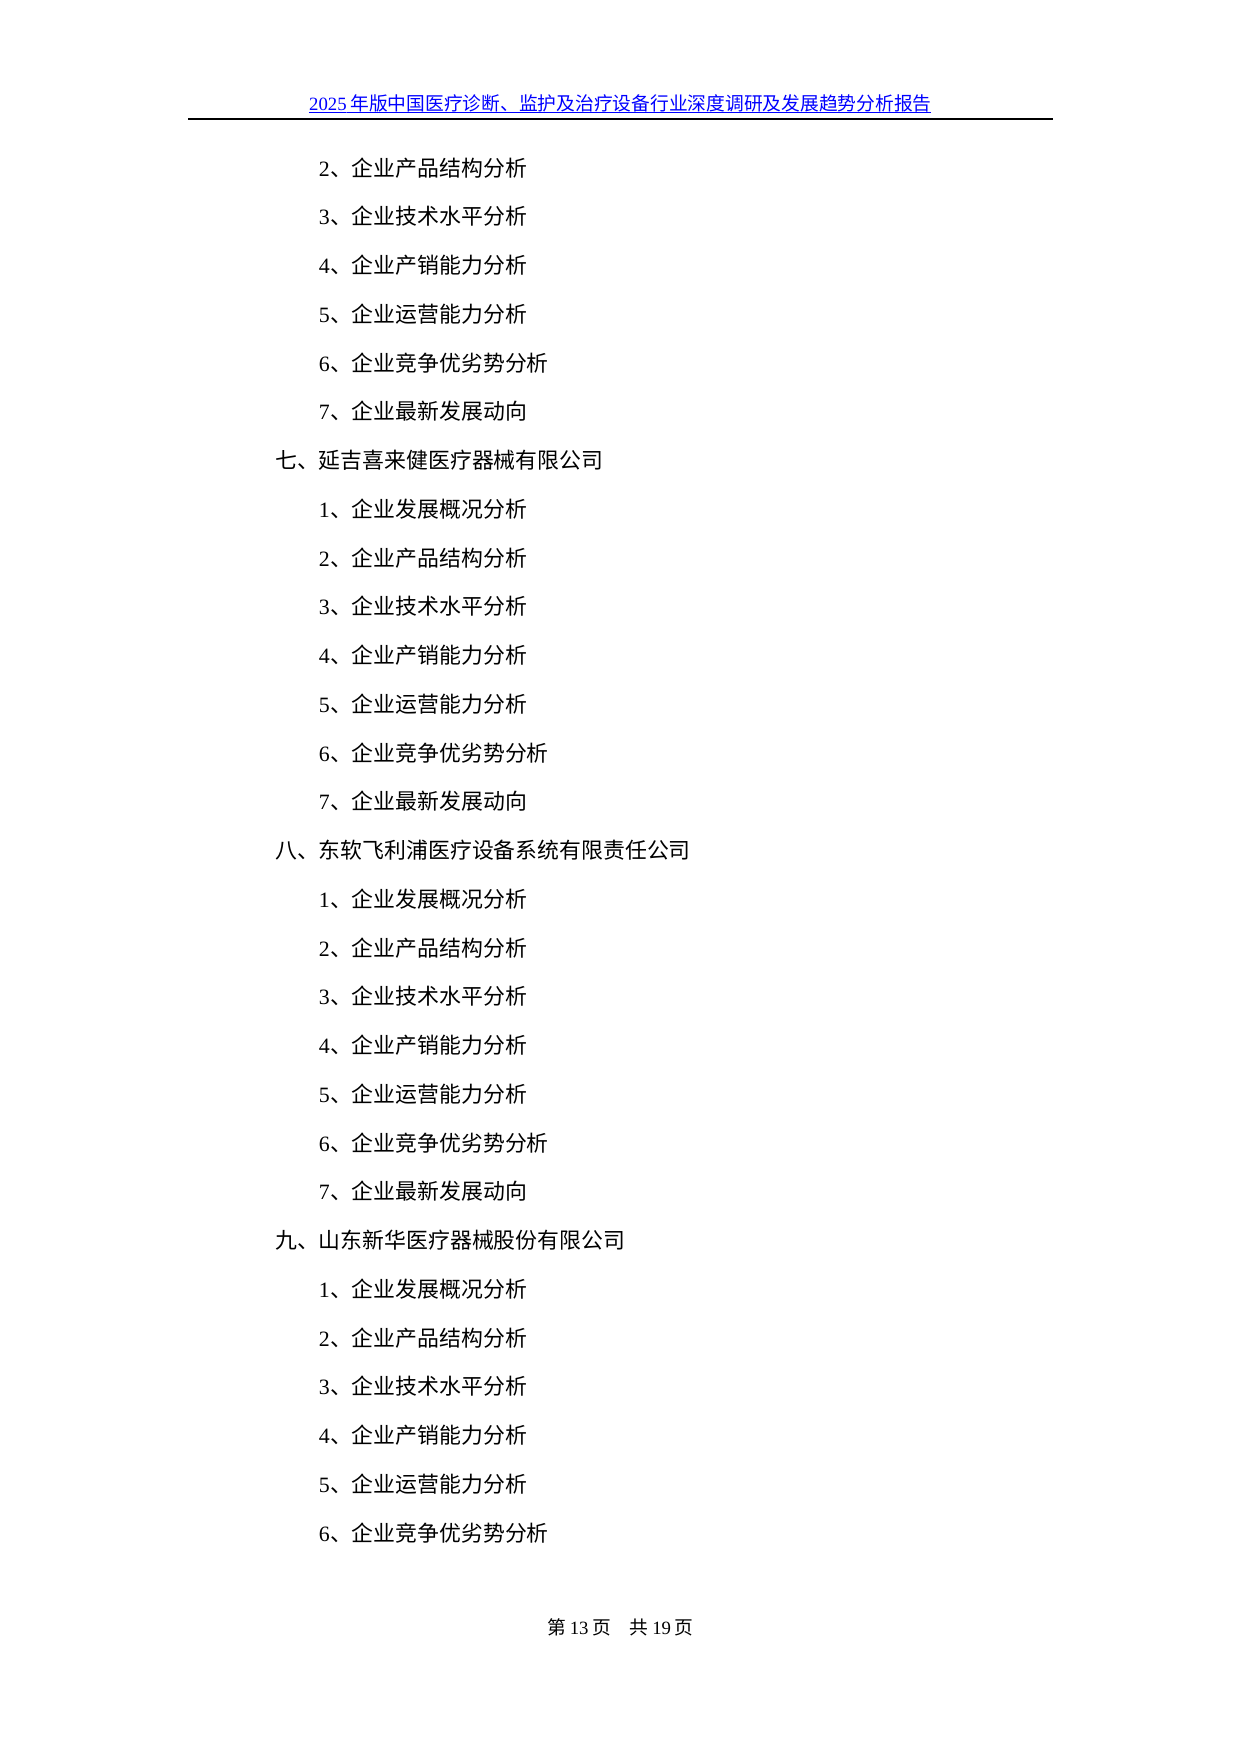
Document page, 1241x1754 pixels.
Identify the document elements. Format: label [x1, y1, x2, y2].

text [187, 150, 1053, 1548]
